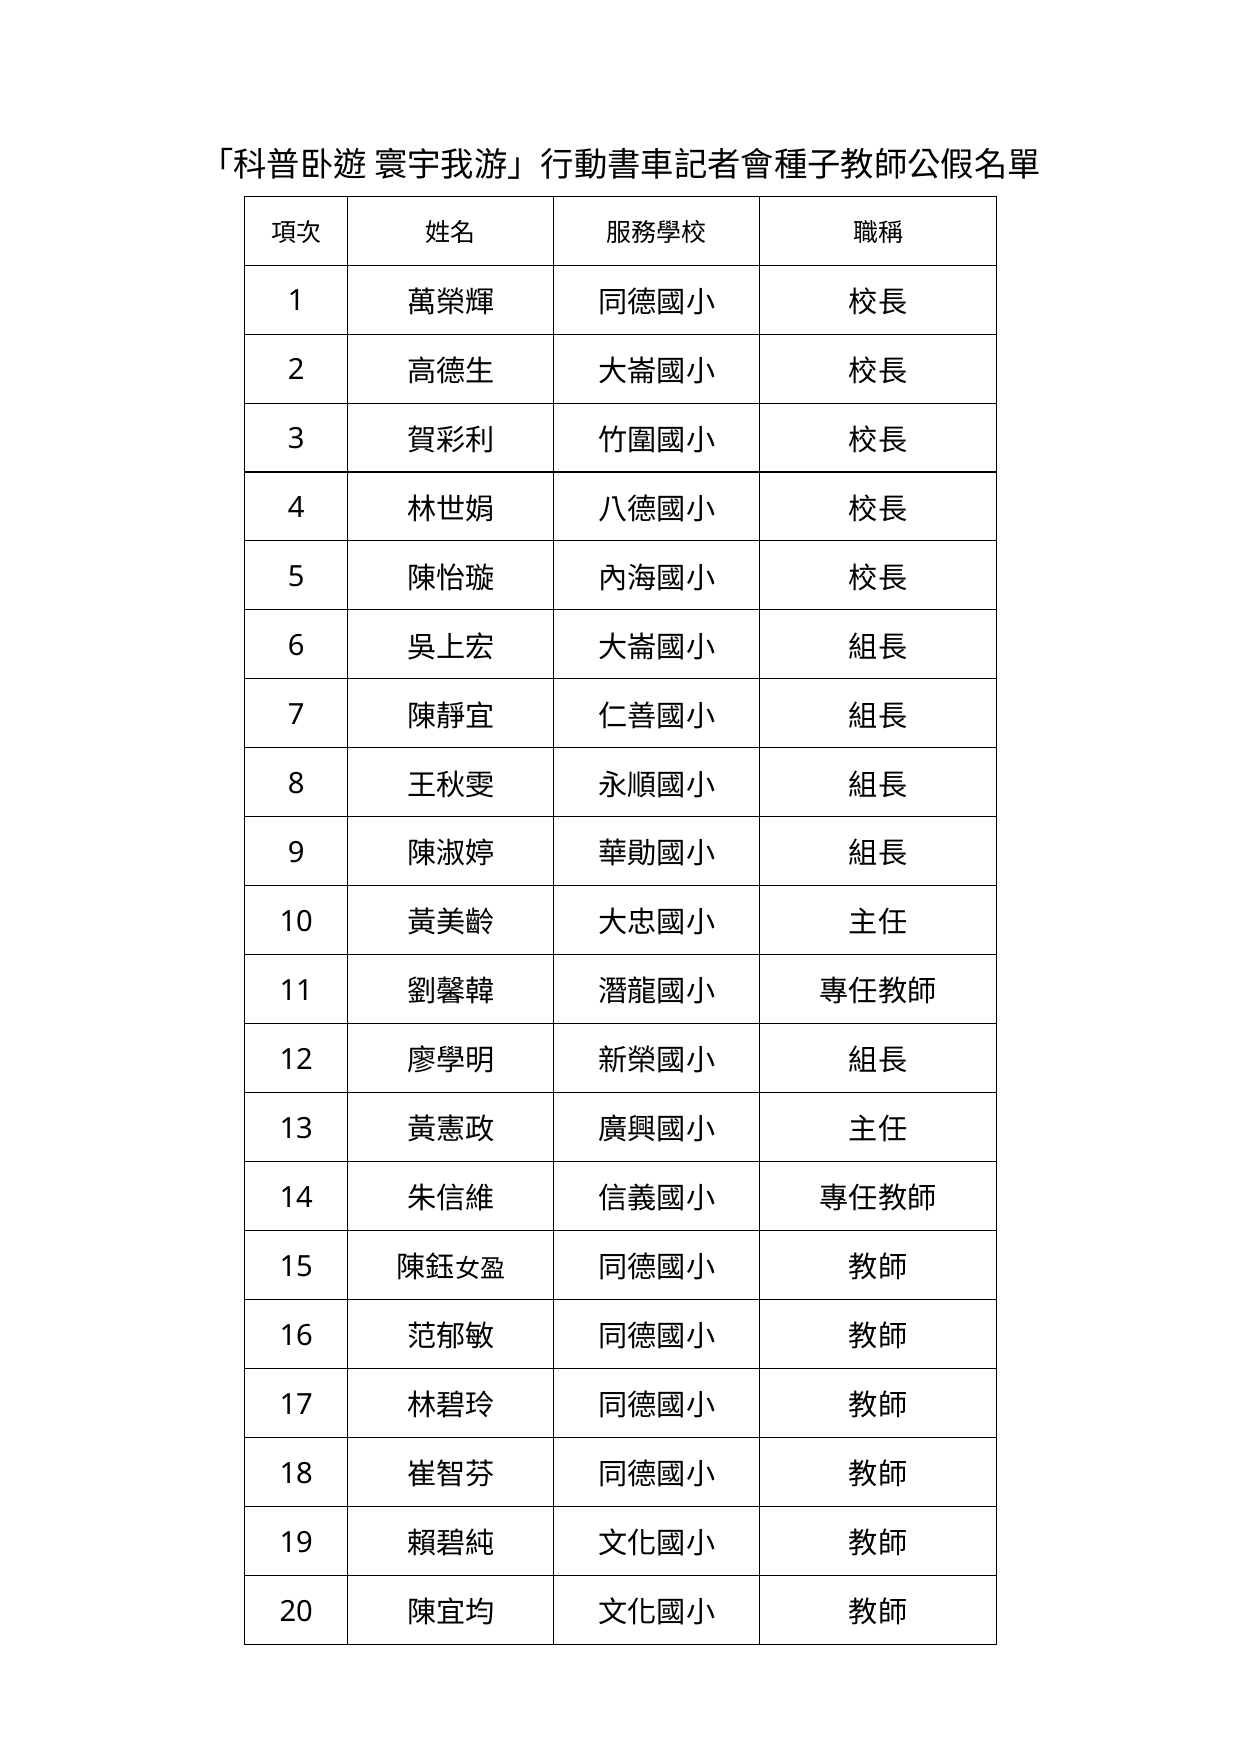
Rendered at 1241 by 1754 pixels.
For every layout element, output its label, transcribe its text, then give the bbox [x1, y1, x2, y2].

table_cell 7 [245, 679, 347, 747]
table_cell 林碧玲 [348, 1369, 553, 1437]
table_header 服務學校 [554, 197, 759, 264]
table_cell 校長 [760, 473, 996, 540]
table_cell 教師 [760, 1576, 996, 1644]
table_cell 陳靜宜 [348, 679, 553, 747]
table_cell 組長 [760, 1024, 996, 1092]
table_cell 13 [245, 1093, 347, 1161]
table_cell 20 [245, 1576, 347, 1644]
table_cell 組長 [760, 748, 996, 816]
table_cell 校長 [760, 404, 996, 471]
table_cell 黃美齡 [348, 886, 553, 954]
table_cell 1 [245, 266, 347, 333]
table_cell 教師 [760, 1300, 996, 1368]
table_cell 潛龍國小 [554, 955, 759, 1023]
table_cell 8 [245, 748, 347, 816]
table_cell 八德國小 [554, 473, 759, 540]
table_cell 校長 [760, 266, 996, 333]
table_cell 教師 [760, 1369, 996, 1437]
table_cell 教師 [760, 1507, 996, 1575]
table_cell 崔智芬 [348, 1438, 553, 1506]
table_cell 萬榮輝 [348, 266, 553, 333]
table_header 項次 [245, 197, 347, 264]
table_cell 組長 [760, 679, 996, 747]
table_cell 校長 [760, 335, 996, 402]
table_cell 9 [245, 817, 347, 885]
table_cell 文化國小 [554, 1507, 759, 1575]
table_cell 11 [245, 955, 347, 1023]
table_cell 大忠國小 [554, 886, 759, 954]
table_cell 劉馨韓 [348, 955, 553, 1023]
table_cell 王秋雯 [348, 748, 553, 816]
table_cell 專任教師 [760, 1162, 996, 1230]
table_cell 15 [245, 1231, 347, 1299]
text 「科普卧遊 寰宇我游」行動書車記者會種子教師公假名單 [112, 128, 1128, 196]
table_cell 同德國小 [554, 1438, 759, 1506]
table_cell 同德國小 [554, 1231, 759, 1299]
table_cell 內海國小 [554, 541, 759, 609]
table_cell 5 [245, 541, 347, 609]
table_cell 新榮國小 [554, 1024, 759, 1092]
table_cell 華勛國小 [554, 817, 759, 885]
table_cell 黃憲政 [348, 1093, 553, 1161]
table_cell 竹圍國小 [554, 404, 759, 471]
table_cell 18 [245, 1438, 347, 1506]
table_header 職稱 [760, 197, 996, 264]
table_cell 大崙國小 [554, 610, 759, 678]
table_cell 賀彩利 [348, 404, 553, 471]
table_cell 教師 [760, 1438, 996, 1506]
table_cell 廖學明 [348, 1024, 553, 1092]
table_cell 仁善國小 [554, 679, 759, 747]
table_cell 賴碧純 [348, 1507, 553, 1575]
table_cell 校長 [760, 541, 996, 609]
table_cell 組長 [760, 817, 996, 885]
table_cell 陳鈺女盈 [348, 1231, 553, 1299]
table_cell 同德國小 [554, 266, 759, 333]
table_header 姓名 [348, 197, 553, 264]
table_cell 陳淑婷 [348, 817, 553, 885]
table_cell 朱信維 [348, 1162, 553, 1230]
table_cell 范郁敏 [348, 1300, 553, 1368]
table_cell 主任 [760, 1093, 996, 1161]
table_cell 吳上宏 [348, 610, 553, 678]
table_cell 信義國小 [554, 1162, 759, 1230]
table_cell 大崙國小 [554, 335, 759, 402]
table_cell 16 [245, 1300, 347, 1368]
table_cell 高德生 [348, 335, 553, 402]
table_cell 教師 [760, 1231, 996, 1299]
table_cell 6 [245, 610, 347, 678]
table_cell 林世娟 [348, 473, 553, 540]
table_cell 主任 [760, 886, 996, 954]
table_cell 組長 [760, 610, 996, 678]
table_cell 19 [245, 1507, 347, 1575]
table_cell 3 [245, 404, 347, 471]
table_cell 廣興國小 [554, 1093, 759, 1161]
table_cell 同德國小 [554, 1369, 759, 1437]
table_cell 14 [245, 1162, 347, 1230]
table_cell 陳怡璇 [348, 541, 553, 609]
table_cell 同德國小 [554, 1300, 759, 1368]
table_cell 永順國小 [554, 748, 759, 816]
table_cell 10 [245, 886, 347, 954]
table_cell 4 [245, 473, 347, 540]
table_cell 2 [245, 335, 347, 402]
table_cell 專任教師 [760, 955, 996, 1023]
table_cell 12 [245, 1024, 347, 1092]
table_cell 文化國小 [554, 1576, 759, 1644]
table_cell 陳宜均 [348, 1576, 553, 1644]
table_cell 17 [245, 1369, 347, 1437]
